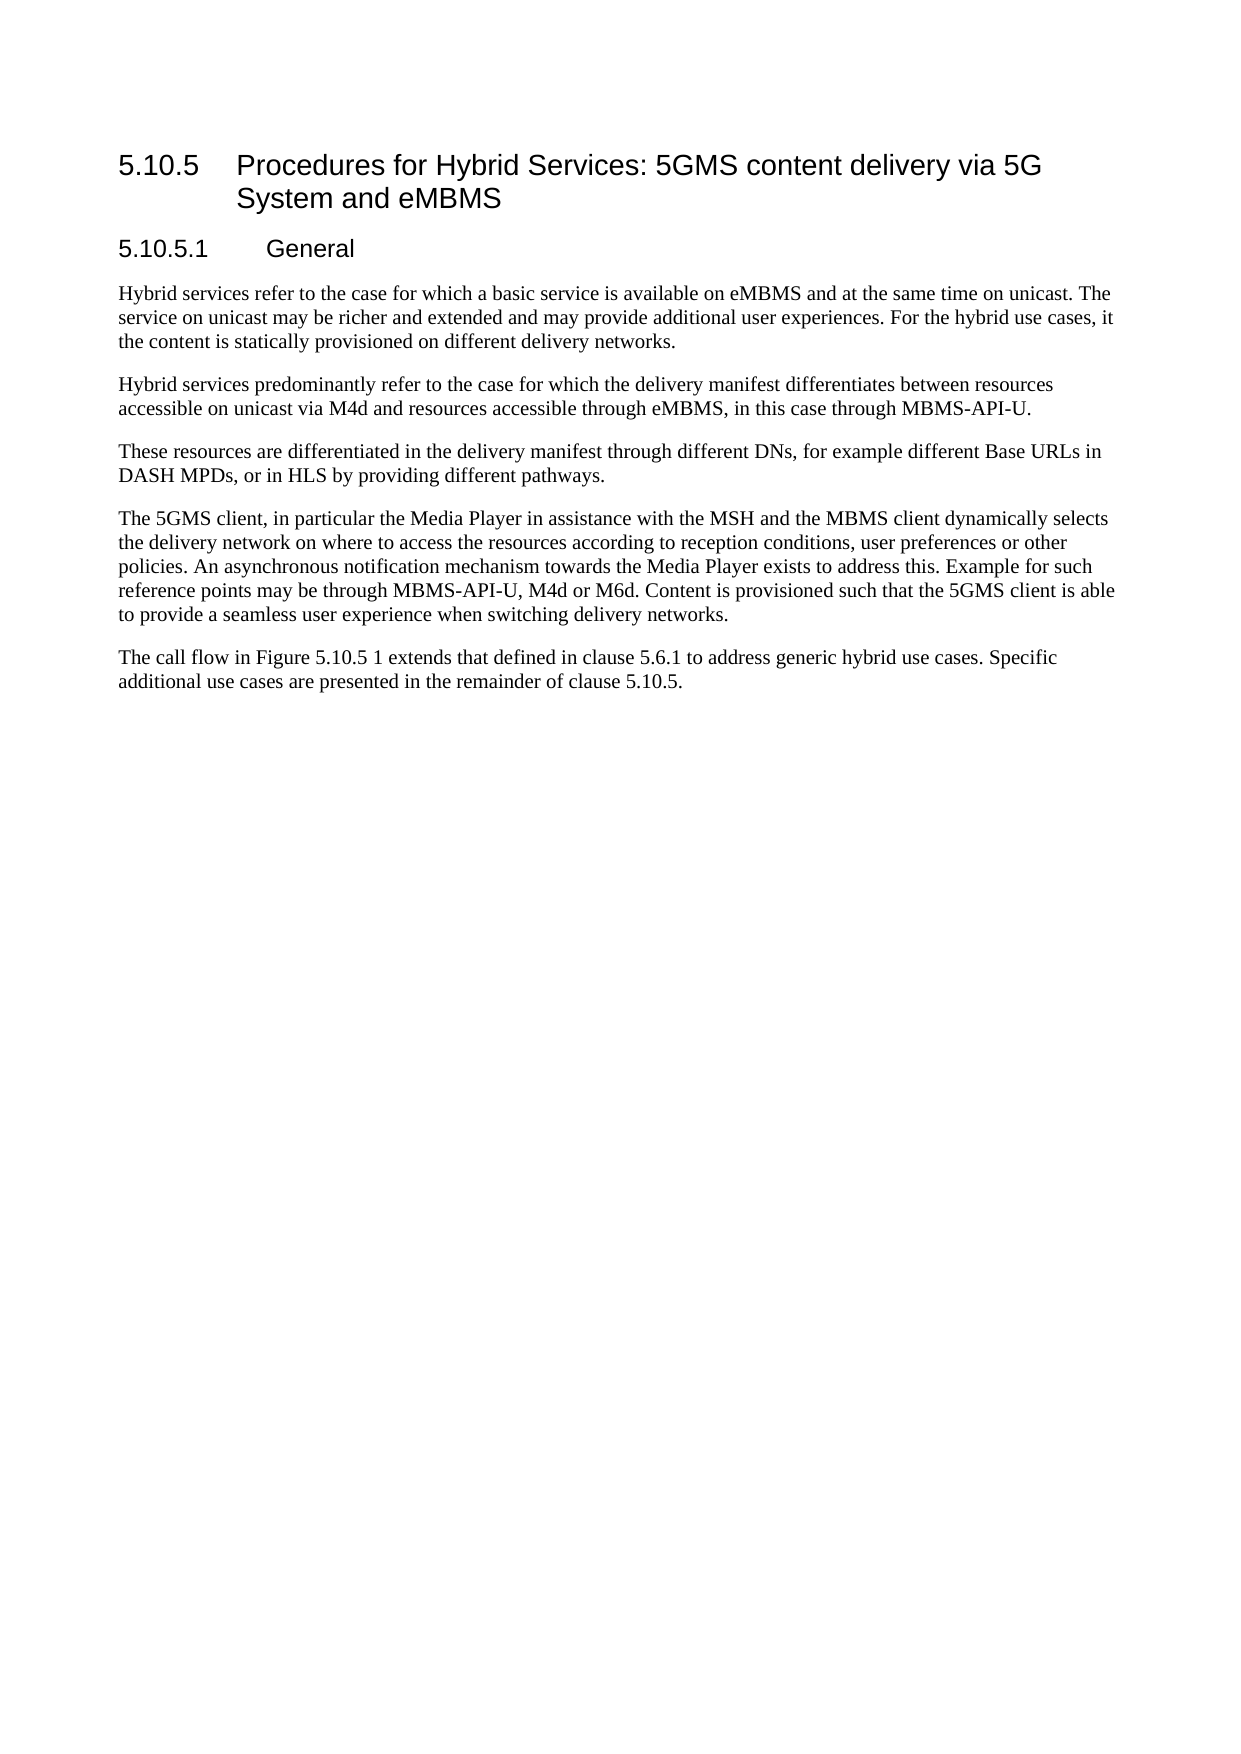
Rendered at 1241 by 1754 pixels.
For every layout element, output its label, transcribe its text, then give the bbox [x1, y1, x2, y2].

subtitle 5.10.5.1 General [118, 233, 1122, 262]
text The call flow in Figure 5.10.5 1 extends that defined in clause 5.6.1 to address generic hybrid use cases. Specific additional use cases are presented in the remainder of clause 5.10.5. [118, 645, 1122, 693]
text Hybrid services refer to the case for which a basic service is available on eMBMS and at the same time on unicast. The service on unicast may be richer and extended and may provide additional user experiences. For the hybrid use cases, it the content is statically provisioned on different delivery networks. [118, 281, 1122, 353]
text An asynchronous notification mechanism towards the Media Player exists to address this. Example for such reference points may be through MBMS-API-U, M4d or M6d. [118, 506, 1122, 626]
subtitle 5.10.5 Procedures for Hybrid Services: 5GMS content delivery via 5G System and eMBMS [118, 148, 1122, 215]
